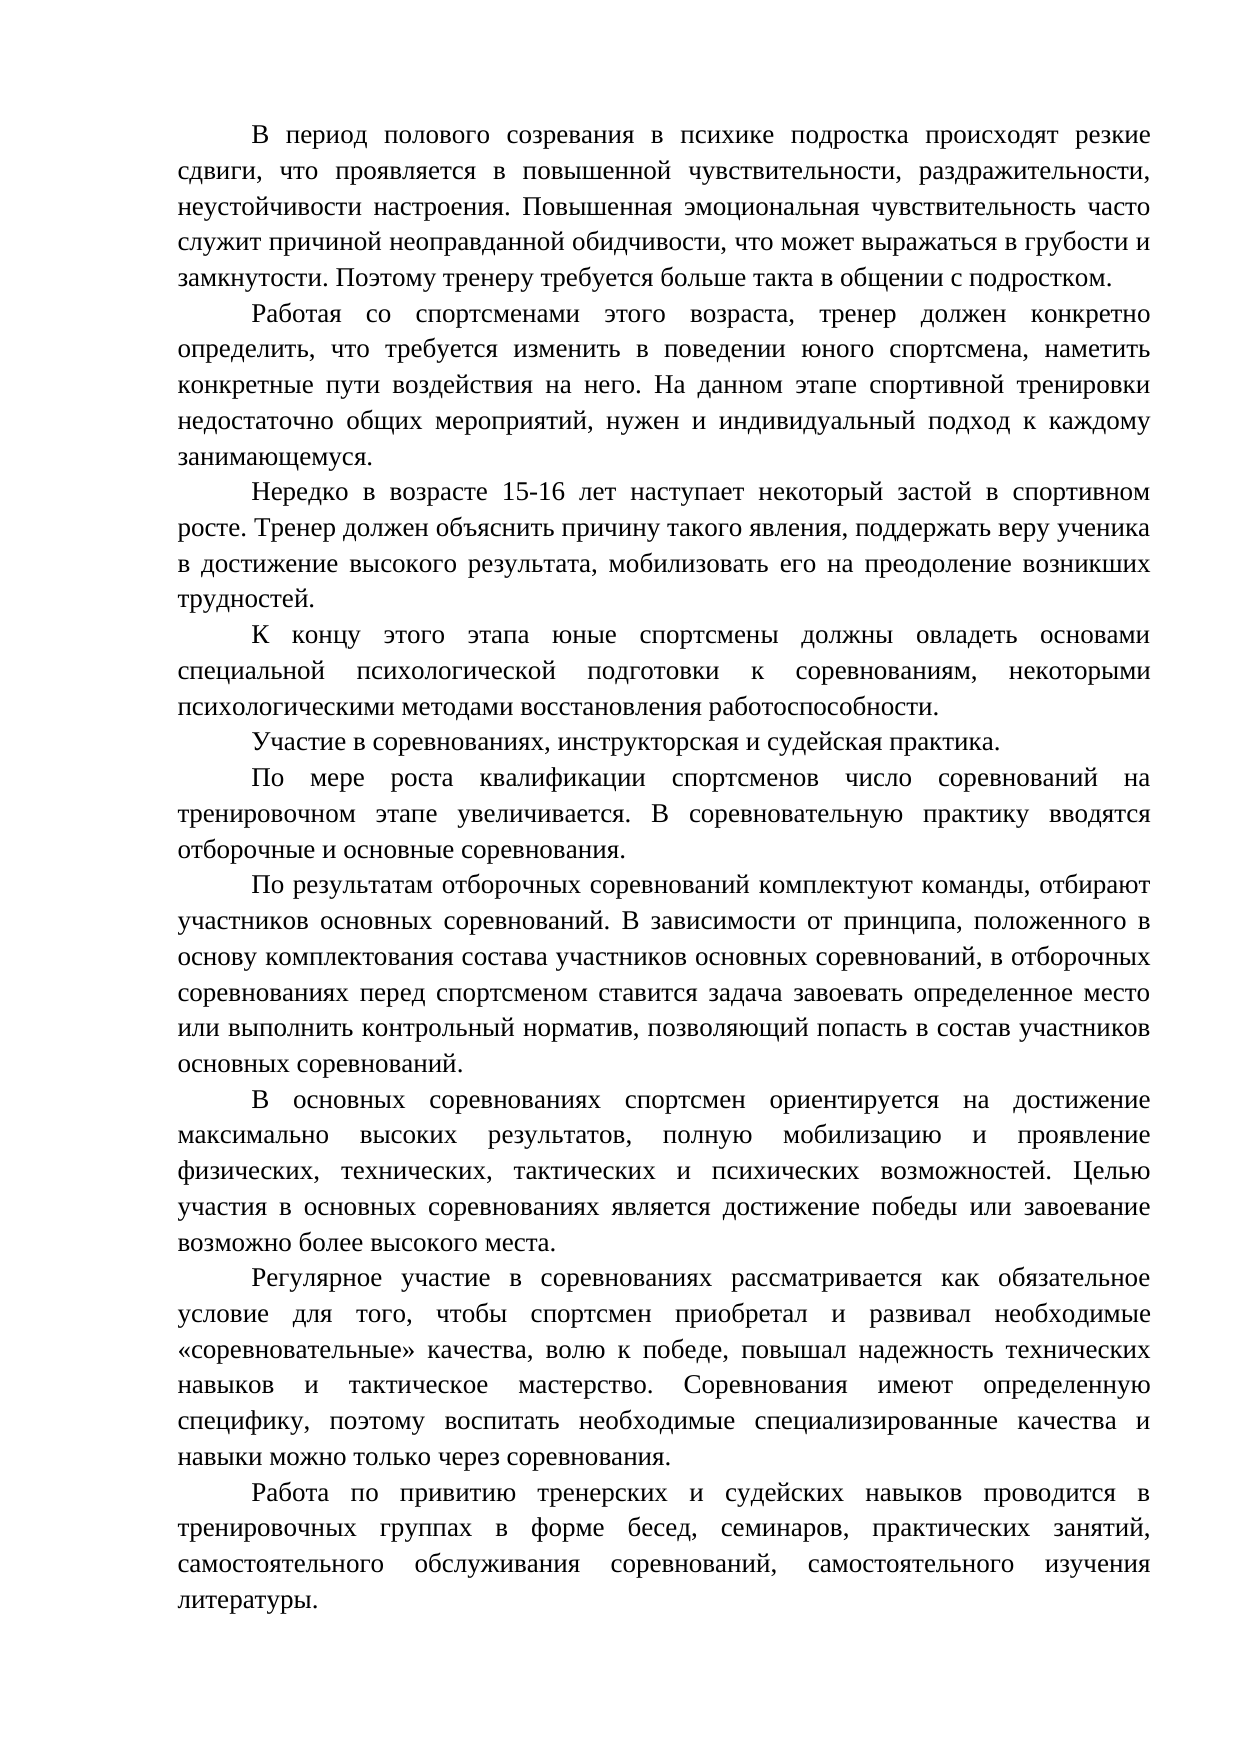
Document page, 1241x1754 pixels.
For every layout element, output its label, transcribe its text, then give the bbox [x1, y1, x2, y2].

text Работа по привитию тренерских и судейских навыков проводится в тренировочных группах в форме бесед, семинаров, практических занятий, самостоятельного обслуживания соревнований, самостоятельного изучения литературы. [177, 1476, 1152, 1614]
text В период полового созревания в психике подростка происходят резкие сдвиги, что проявляется в повышенной чувствительности, раздражительности, неустойчивости настроения. Повышенная эмоциональная чувствительность часто служит причиной неоправданной обидчивости, что может выражаться в грубости и замкнутости. Поэтому тренеру требуется больше такта в общении с подростком. [177, 118, 1152, 292]
text По результатам отборочных соревнований комплектуют команды, отбирают участников основных соревнований. В зависимости от принципа, положенного в основу комплектования состава участников основных соревнований, в отборочных соревнованиях перед спортсменом ставится задача завоевать определенное место или выполнить контрольный норматив, позволяющий попасть в состав участников основных соревнований. [177, 868, 1152, 1078]
text К концу этого этапа юные спортсмены должны овладеть основами специальной психологической подготовки к соревнованиям, некоторыми психологическими методами восстановления работоспособности. [177, 618, 1152, 721]
text В основных соревнованиях спортсмен ориентируется на достижение максимально высоких результатов, полную мобилизацию и проявление физических, технических, тактических и психических возможностей. Целью участия в основных соревнованиях является достижение победы или завоевание возможно более высокого места. [177, 1083, 1152, 1257]
text Участие в соревнованиях, инструкторская и судейская практика. [177, 726, 1152, 757]
text Работая со спортсменами этого возраста, тренер должен конкретно определить, что требуется изменить в поведении юного спортсмена, наметить конкретные пути воздействия на него. На данном этапе спортивной тренировки недостаточно общих мероприятий, нужен и индивидуальный подход к каждому занимающемуся. [177, 297, 1152, 471]
text Регулярное участие в соревнованиях рассматривается как обязательное условие для того, чтобы спортсмен приобретал и развивал необходимые «соревновательные» качества, волю к победе, повышал надежность технических навыков и тактическое мастерство. Соревнования имеют определенную специфику, поэтому воспитать необходимые специализированные качества и навыки можно только через соревнования. [177, 1261, 1152, 1471]
text По мере роста квалификации спортсменов число соревнований на тренировочном этапе увеличивается. В соревновательную практику вводятся отборочные и основные соревнования. [177, 761, 1152, 864]
text Нередко в возрасте 15-16 лет наступает некоторый застой в спортивном росте. Тренер должен объяснить причину такого явления, поддержать веру ученика в достижение высокого результата, мобилизовать его на преодоление возникших трудностей. [177, 475, 1152, 614]
